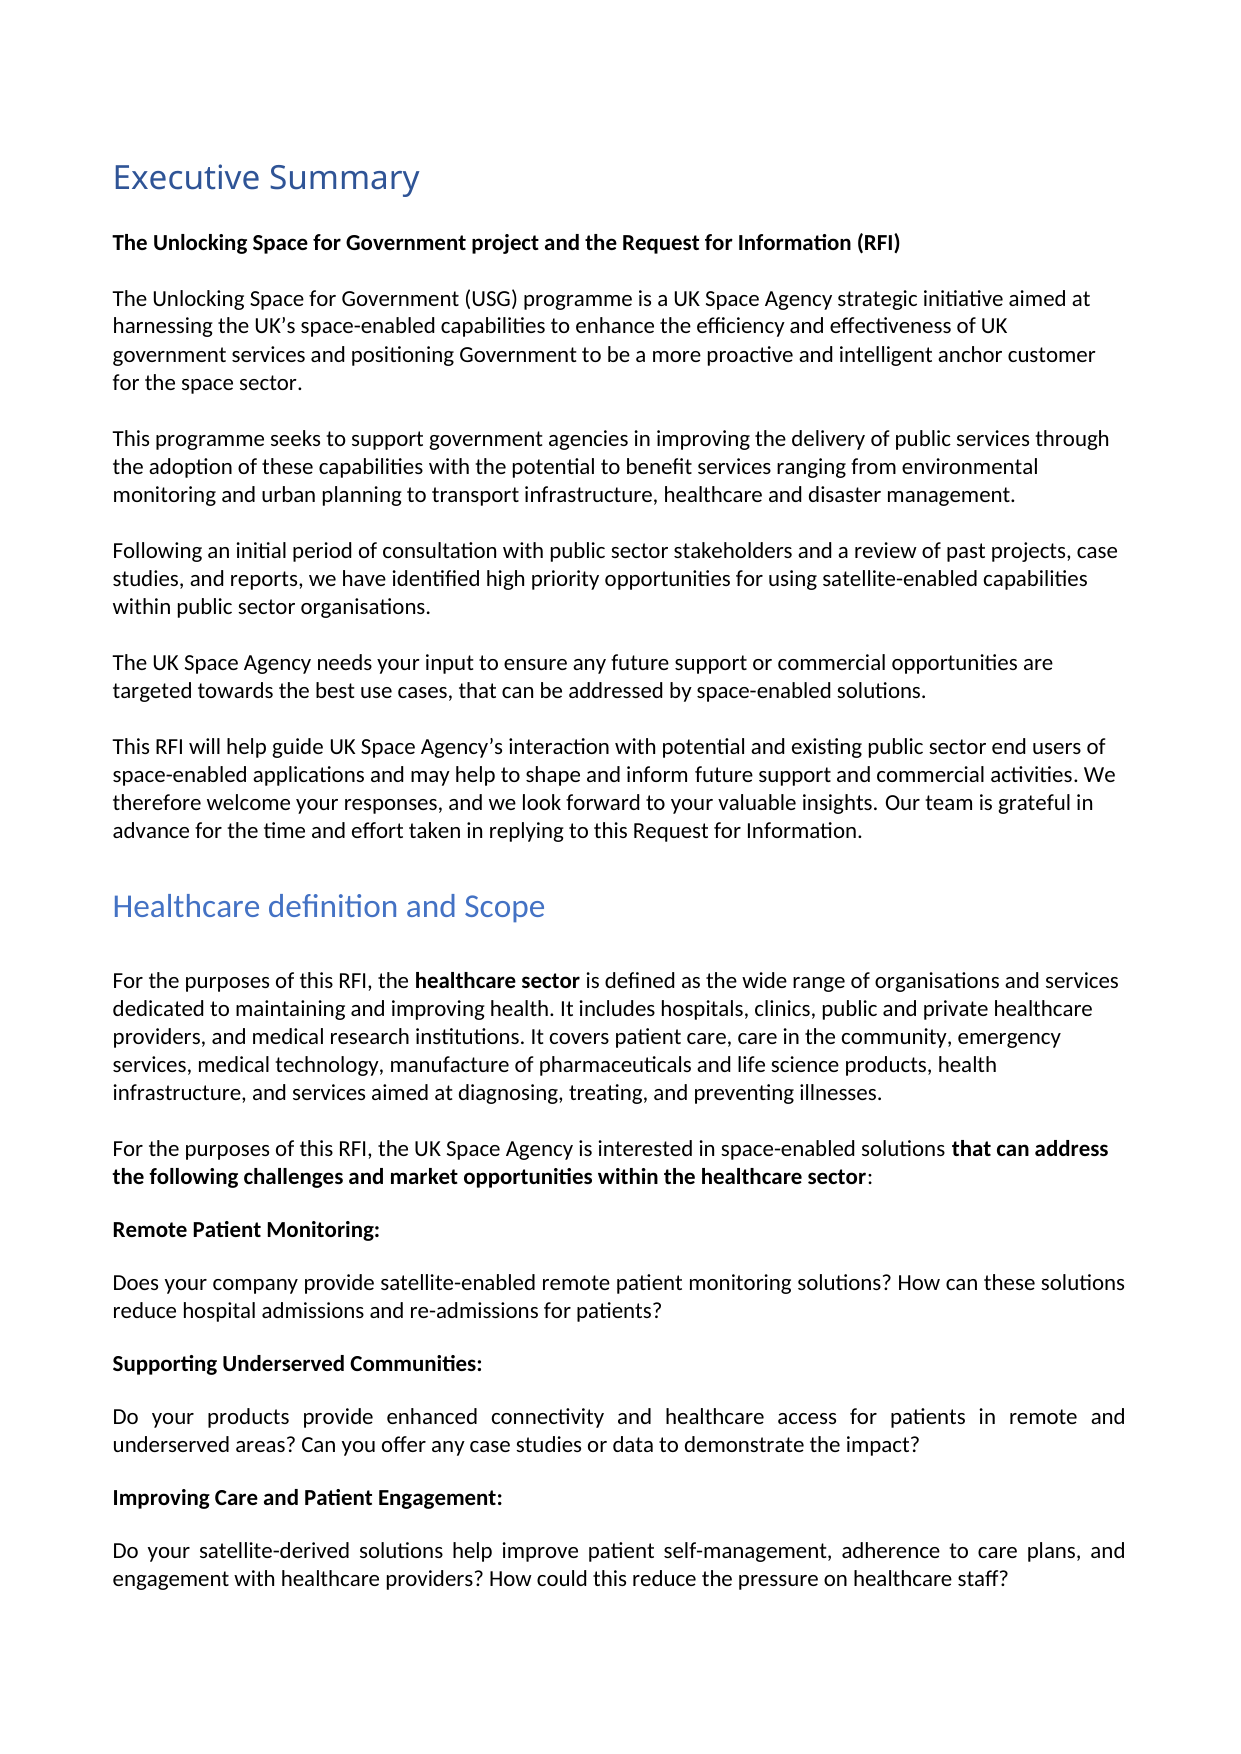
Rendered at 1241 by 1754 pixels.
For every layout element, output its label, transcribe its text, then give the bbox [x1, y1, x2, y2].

text Remote Patient Monitoring: [112, 1215, 1128, 1243]
text For the purposes of this RFI, the UK Space Agency is interested in space-enabled solutions that can address the following challenges and market opportunities within the healthcare sector: [112, 1134, 1128, 1190]
text Supporting Underserved Communities: [112, 1349, 1128, 1377]
text Following an initial period of consultation with public sector stakeholders and a review of past projects, case studies, and reports, we have identified high priority opportunities for using satellite-enabled capabilities within public sector organisations. [112, 536, 1128, 620]
text This RFI will help guide UK Space Agency’s interaction with potential and existing public sector end users of space-enabled applications and may help to shape and inform future support and commercial activities. We therefore welcome your responses, and we look forward to your valuable insights. Our team is grateful in advance for the time and effort taken in replying to this Request for Information. [112, 732, 1128, 844]
text Improving Care and Patient Engagement: [112, 1483, 1128, 1512]
text The Unlocking Space for Government (USG) programme is a UK Space Agency strategic initiative aimed at harnessing the UK’s space-enabled capabilities to enhance the efficiency and effectiveness of UK government services and positioning Government to be a more proactive and intelligent anchor customer for the space sector. [112, 284, 1128, 396]
text For the purposes of this RFI, the healthcare sector is defined as the wide range of organisations and services dedicated to maintaining and improving health. It includes hospitals, clinics, public and private healthcare providers, and medical research institutions. It covers patient care, care in the community, emergency services, medical technology, manufacture of pharmaceuticals and life science products, health infrastructure, and services aimed at diagnosing, treating, and preventing illnesses. [112, 966, 1128, 1106]
text Healthcare definition and Scope [112, 885, 1128, 926]
subtitle Executive Summary [112, 154, 1128, 199]
text The Unlocking Space for Government project and the Request for Information (RFI) [112, 228, 1128, 256]
text The UK Space Agency needs your input to ensure any future support or commercial opportunities are targeted towards the best use cases, that can be addressed by space-enabled solutions. [112, 648, 1128, 704]
text This programme seeks to support government agencies in improving the delivery of public services through the adoption of these capabilities with the potential to benefit services ranging from environmental monitoring and urban planning to transport infrastructure, healthcare and disaster management. [112, 424, 1128, 508]
text Do your products provide enhanced connectivity and healthcare access for patients in remote and underserved areas? Can you offer any case studies or data to demonstrate the impact? [112, 1402, 1128, 1458]
text Does your company provide satellite-enabled remote patient monitoring solutions? How can these solutions reduce hospital admissions and re-admissions for patients? [112, 1268, 1128, 1324]
text Do your satellite-derived solutions help improve patient self-management, adherence to care plans, and engagement with healthcare providers? How could this reduce the pressure on healthcare staff? [112, 1537, 1128, 1593]
